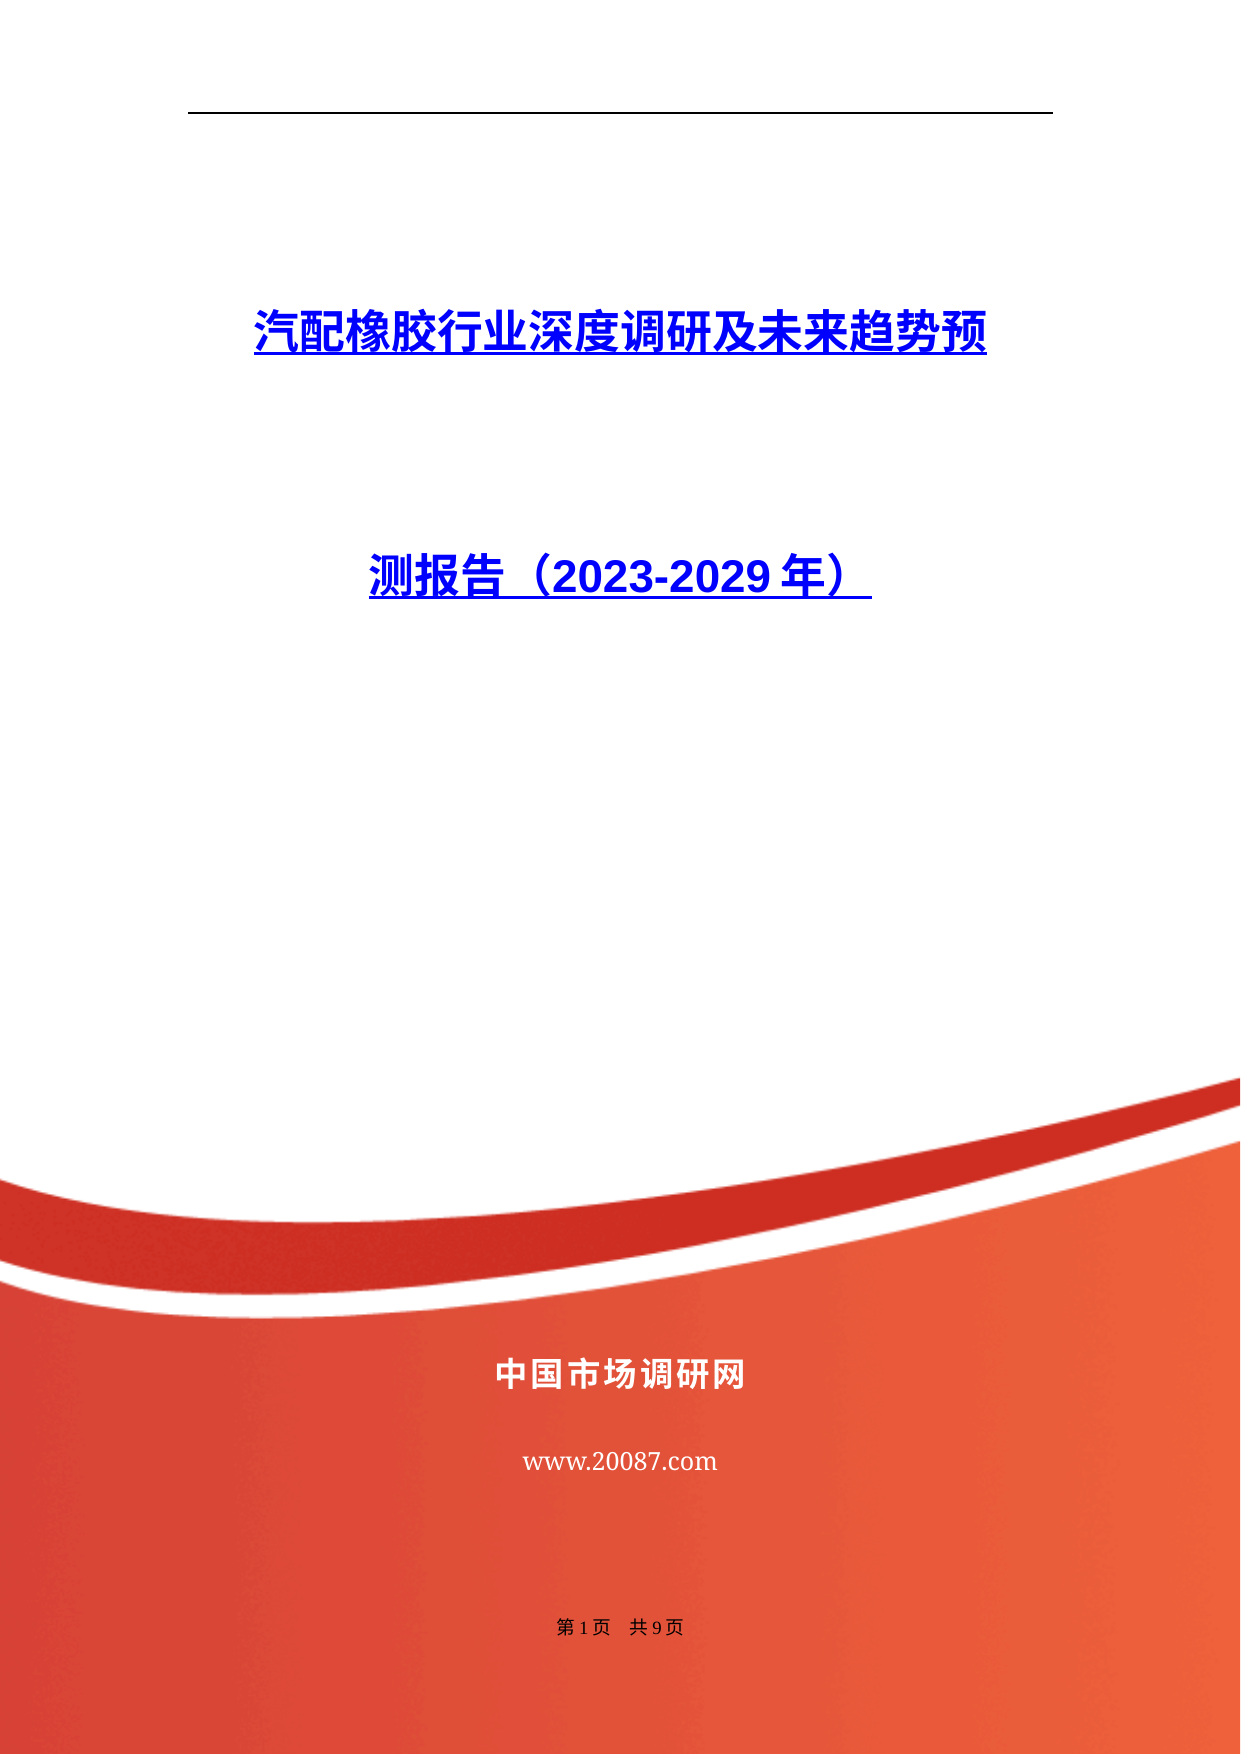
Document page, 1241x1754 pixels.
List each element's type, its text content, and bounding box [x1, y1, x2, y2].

table_header 汽配橡胶行业深度调研及未来趋势预测报告（2023-2029年） [188, 207, 1053, 773]
text www.20087.com [187, 1428, 1053, 1493]
subtitle 中国市场调研网 [187, 1339, 1053, 1404]
picture [0, 1006, 1241, 1754]
